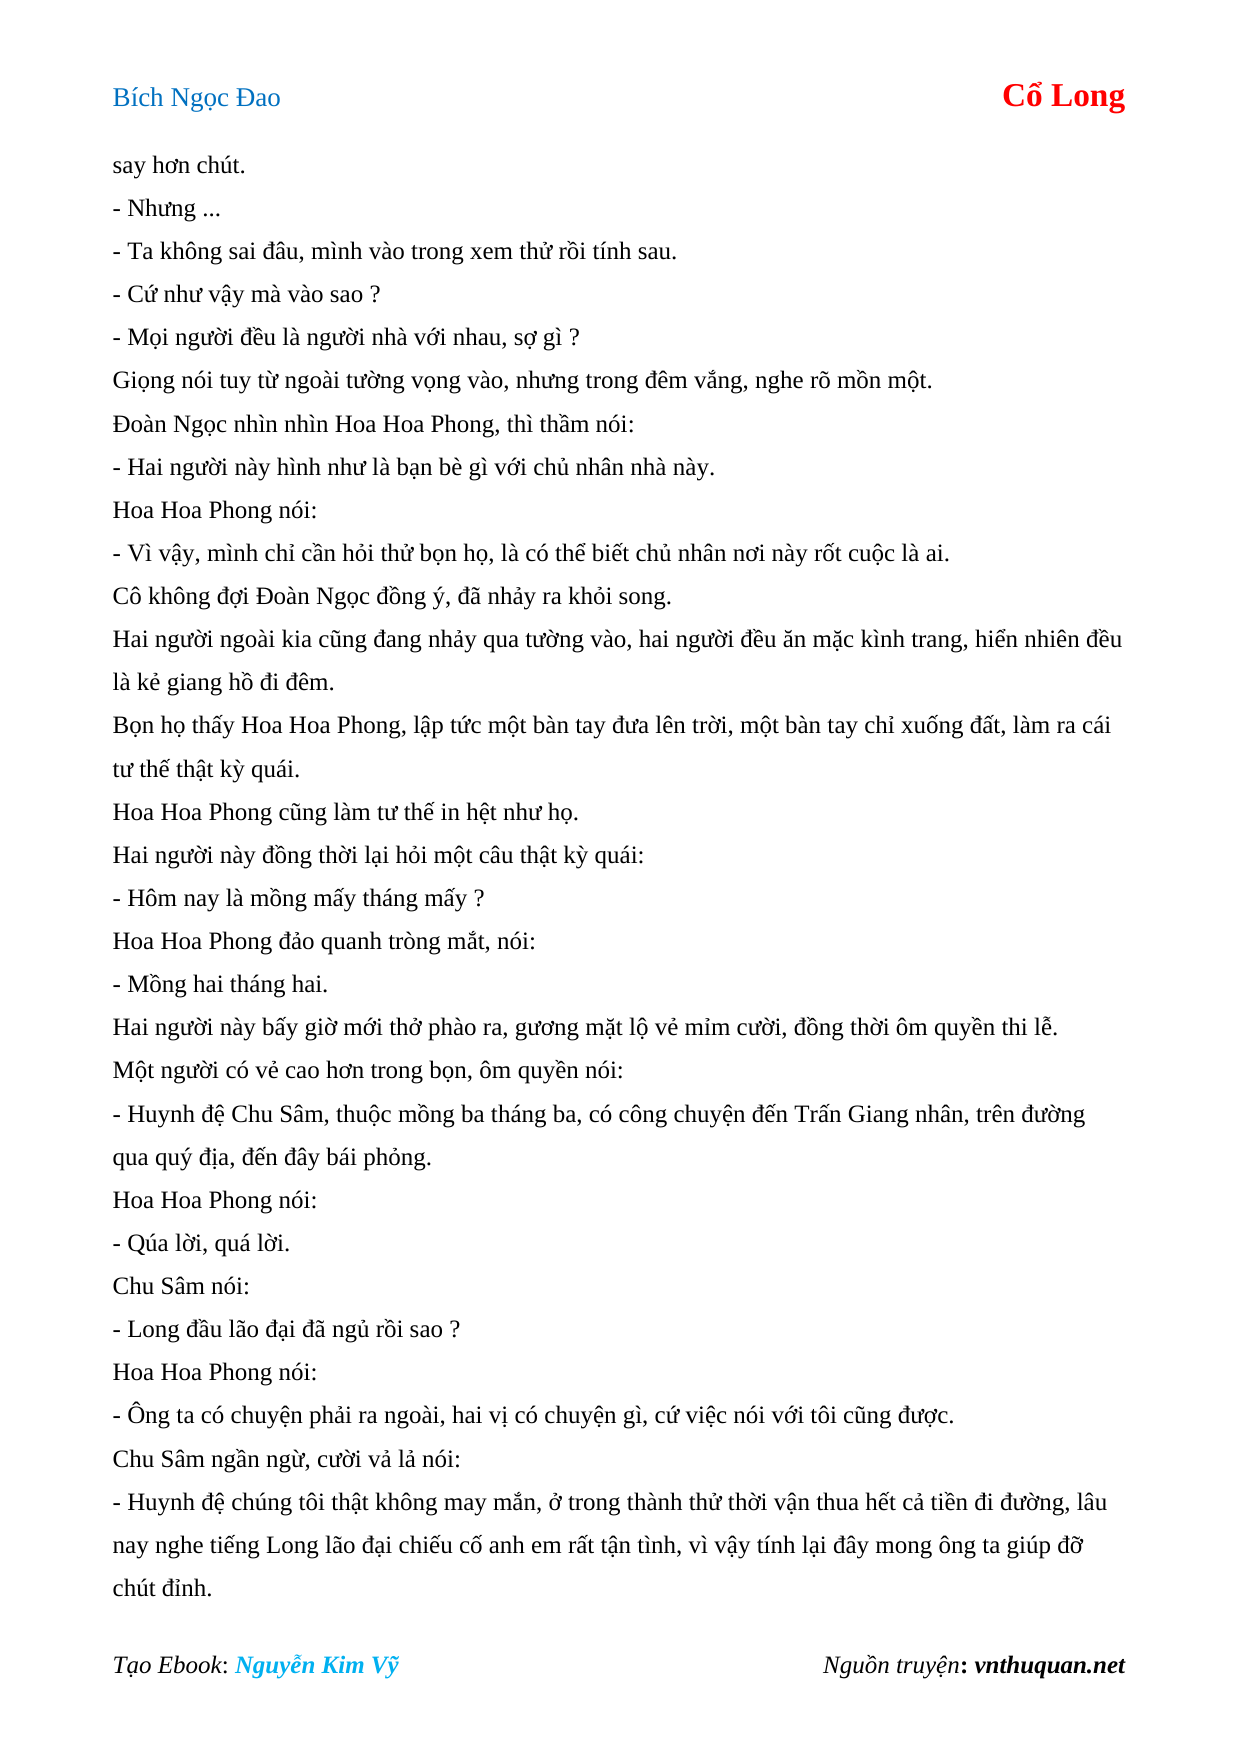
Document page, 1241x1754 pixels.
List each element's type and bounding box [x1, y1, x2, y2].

text [112, 150, 1128, 1602]
